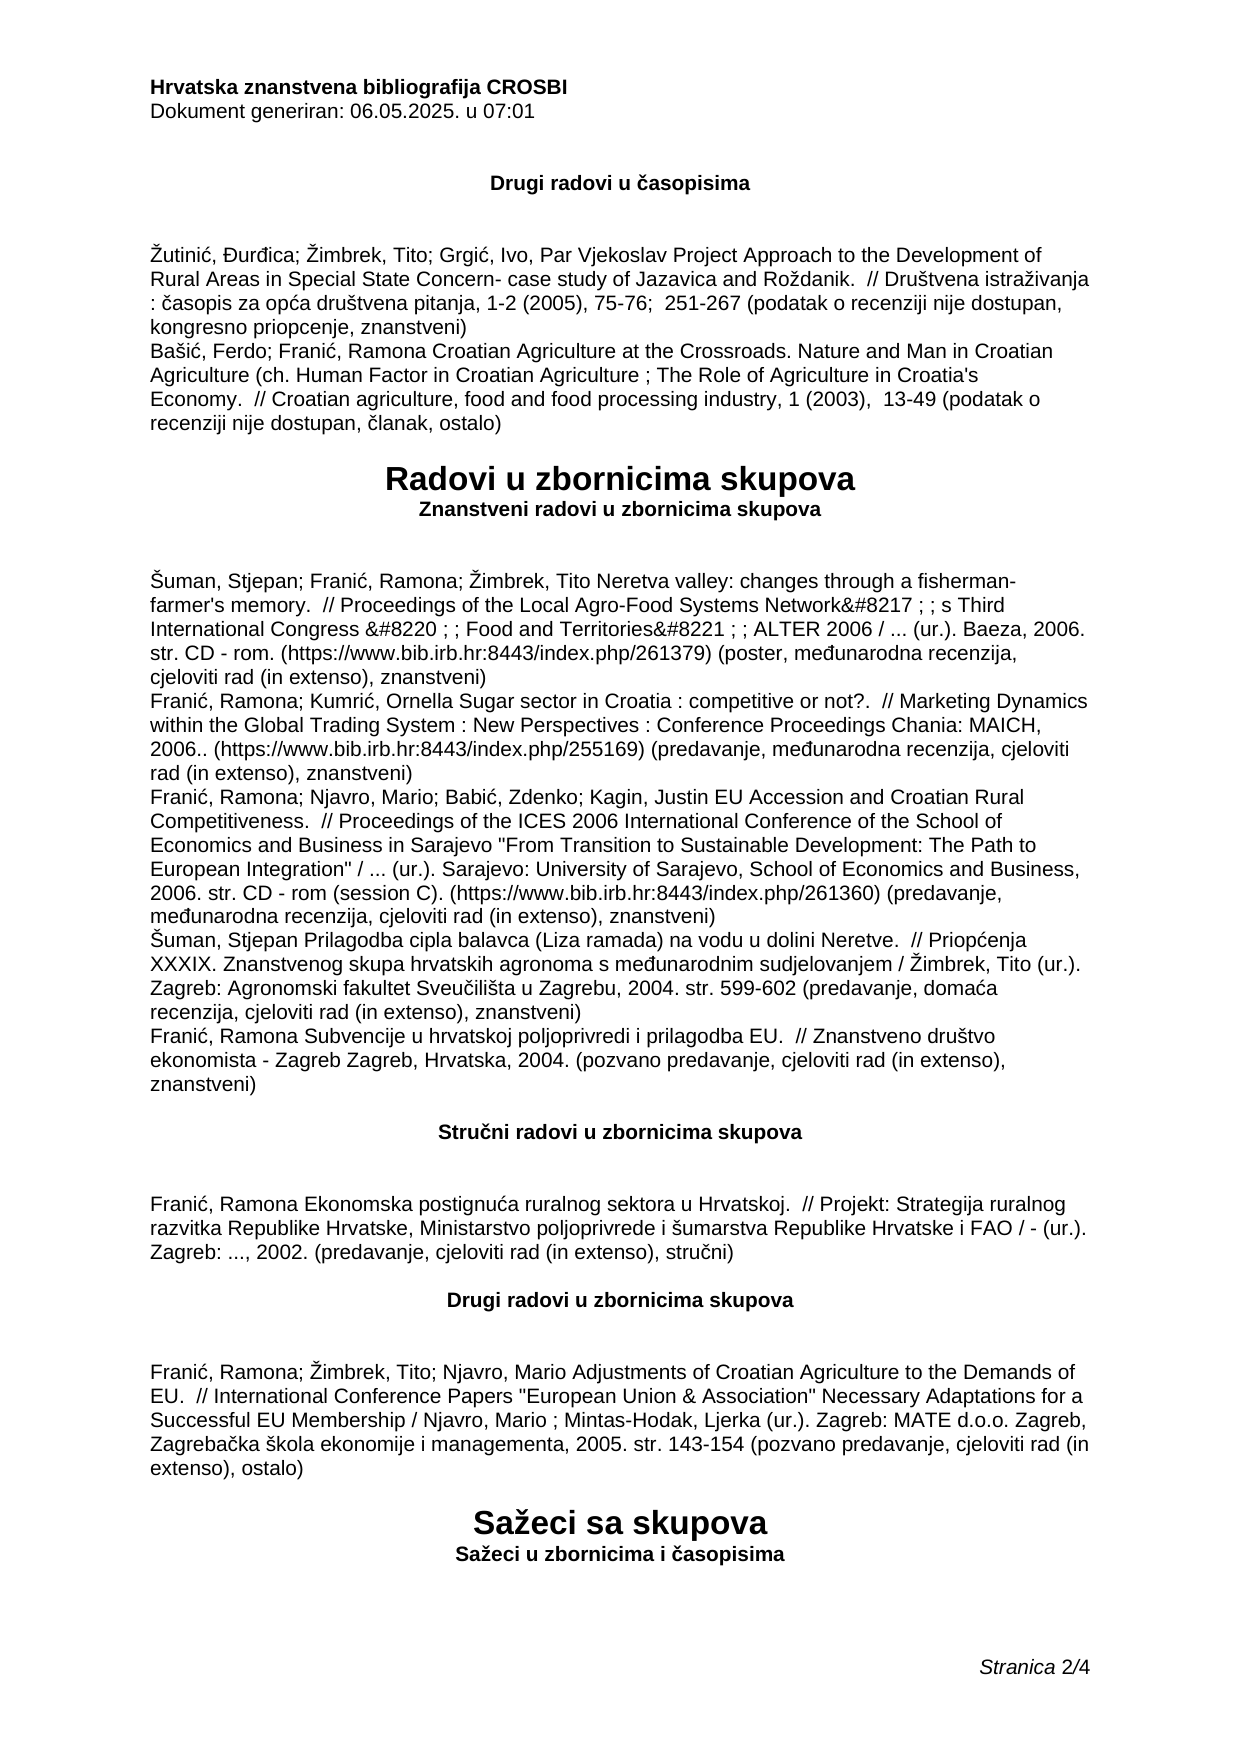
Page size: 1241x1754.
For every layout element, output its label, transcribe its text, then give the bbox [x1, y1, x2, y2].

text Franić, Ramona; Njavro, Mario; Babić, Zdenko; Kagin, Justin [150, 784, 1090, 928]
text Šuman, Stjepan [150, 928, 1090, 1024]
text Bašić, Ferdo; Franić, Ramona [150, 339, 1090, 434]
subtitle Znanstveni radovi u zbornicima skupova [150, 497, 1090, 521]
text Franić, Ramona; Kumrić, Ornella [150, 689, 1090, 784]
text Franić, Ramona [150, 1024, 1090, 1096]
text Franić, Ramona [150, 1192, 1090, 1264]
text Žutinić, Đurđica; Žimbrek, Tito; Grgić, Ivo, Par Vjekoslav [150, 243, 1090, 339]
subtitle Stručni radovi u zbornicima skupova [150, 1120, 1090, 1144]
subtitle Drugi radovi u zbornicima skupova [150, 1288, 1090, 1312]
subtitle Sažeci u zbornicima i časopisima [150, 1542, 1090, 1566]
text Franić, Ramona; Žimbrek, Tito; Njavro, Mario [150, 1359, 1090, 1479]
subtitle Sažeci sa skupova [150, 1503, 1090, 1542]
text Šuman, Stjepan; Franić, Ramona; Žimbrek, Tito [150, 569, 1090, 689]
subtitle Radovi u zbornicima skupova [150, 458, 1090, 497]
subtitle Drugi radovi u časopisima [150, 171, 1090, 195]
